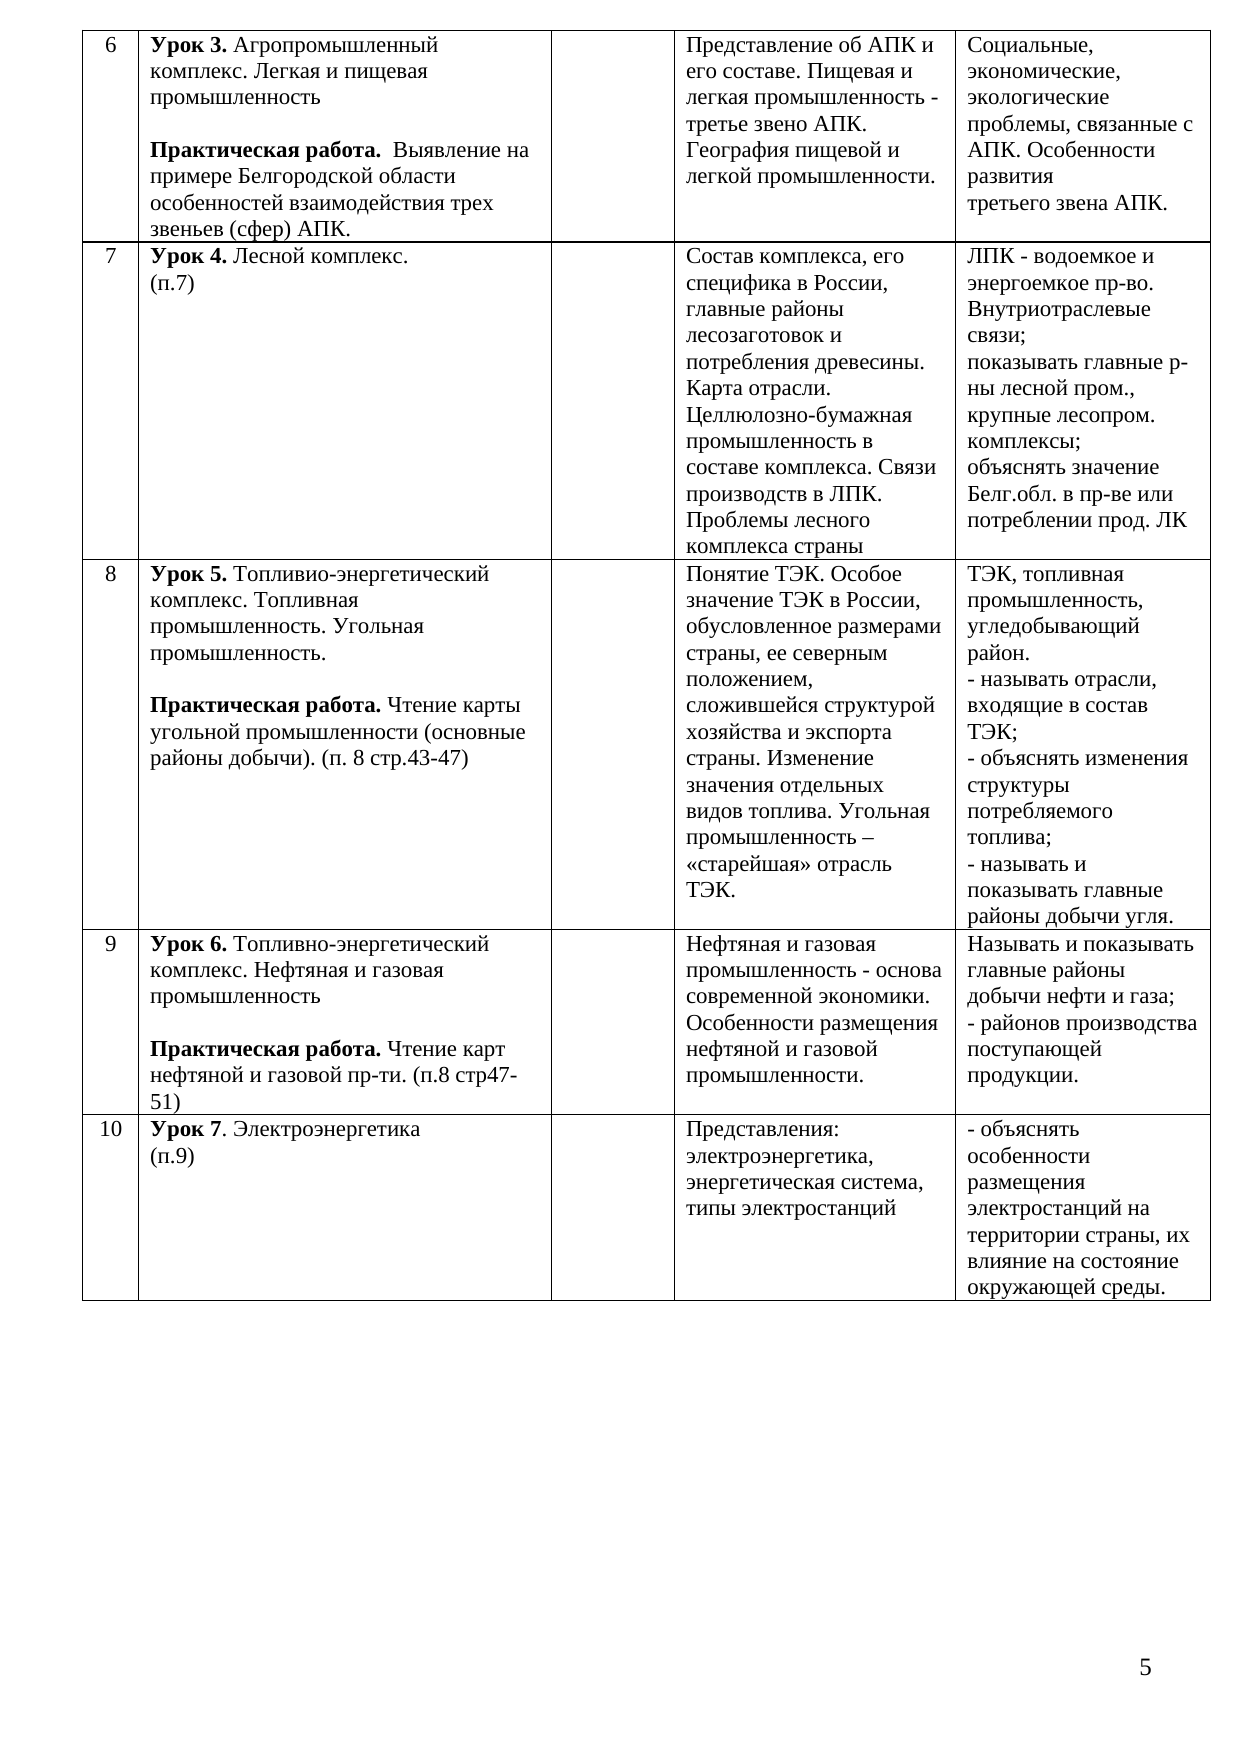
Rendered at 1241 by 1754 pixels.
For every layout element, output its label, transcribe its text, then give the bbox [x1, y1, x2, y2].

table_cell Урок 6. Топливно-энергетический комплекс. Нефтяная и газовая промышленность Практическая работа. Чтение карт нефтяной и газовой пр-ти. (п.8 стр47-51) [139, 930, 551, 1114]
table_cell Представление об АПК и его составе. Пищевая и легкая промышленность - третье звено АПК. География пищевой и легкой промышленности. [675, 31, 955, 241]
table_cell [552, 243, 674, 559]
table_cell - объяснять особенности размещения электростанций на территории страны, их влияние на состояние окружающей среды. [956, 1115, 1210, 1300]
table_cell ЛПК - водоемкое и энергоемкое пр-во. Внутриотраслевые связи; показывать главные р-ны лесной пром., крупные лесопром. комплексы; объяснять значение Белг.обл. в пр-ве или потреблении прод. ЛК [956, 243, 1210, 559]
table_cell Урок 7. Электроэнергетика (п.9) [139, 1115, 551, 1300]
table_cell Понятие ТЭК. Особое значение ТЭК в России, обусловленное размерами страны, ее северным положением, сложившейся структурой хозяйства и экспорта страны. Изменение значения отдельных видов топлива. Угольная промышленность – «старейшая» отрасль ТЭК. [675, 560, 955, 929]
table_cell 9 [83, 930, 138, 1114]
table_cell [552, 560, 674, 929]
table_cell Состав комплекса, его специфика в России, главные районы лесозаготовок и потребления древесины. Карта отрасли. Целлюлозно-бумажная промышленность в составе комплекса. Связи производств в ЛПК. Проблемы лесного комплекса страны [675, 243, 955, 559]
table_cell 8 [83, 560, 138, 929]
table_cell Называть и показывать главные районы добычи нефти и газа; - районов производства поступающей продукции. [956, 930, 1210, 1114]
table_cell [552, 930, 674, 1114]
table_cell 7 [83, 243, 138, 559]
table_cell 6 [83, 31, 138, 241]
table_cell [552, 1115, 674, 1300]
table_cell Урок 3. Агропромышленный комплекс. Легкая и пищевая промышленность Практическая работа. Выявление на примере Белгородской области особенностей взаимодействия трех звеньев (сфер) АПК. [139, 31, 551, 241]
table_cell Социальные, экономические, экологические проблемы, связанные с АПК. Особенности развития третьего звена АПК. [956, 31, 1210, 241]
table_cell Представления: электроэнергетика, энергетическая система, типы электростанций [675, 1115, 955, 1300]
table_cell [552, 31, 674, 241]
table_cell Нефтяная и газовая промышленность - основа современной экономики. Особенности размещения нефтяной и газовой промышленности. [675, 930, 955, 1114]
table_cell ТЭК, топливная промышленность, угледобывающий район. - называть отрасли, входящие в состав ТЭК; - объяснять изменения структуры потребляемого топлива; - называть и показывать главные районы добычи угля. [956, 560, 1210, 929]
table_cell Урок 5. Топливио-энергетический комплекс. Топливная промышленность. Угольная промышленность. Практическая работа. Чтение карты угольной промышленности (основные районы добычи). (п. 8 стр.43-47) [139, 560, 551, 929]
table_cell Урок 4. Лесной комплекс. (п.7) [139, 243, 551, 559]
table_cell 10 [83, 1115, 138, 1300]
